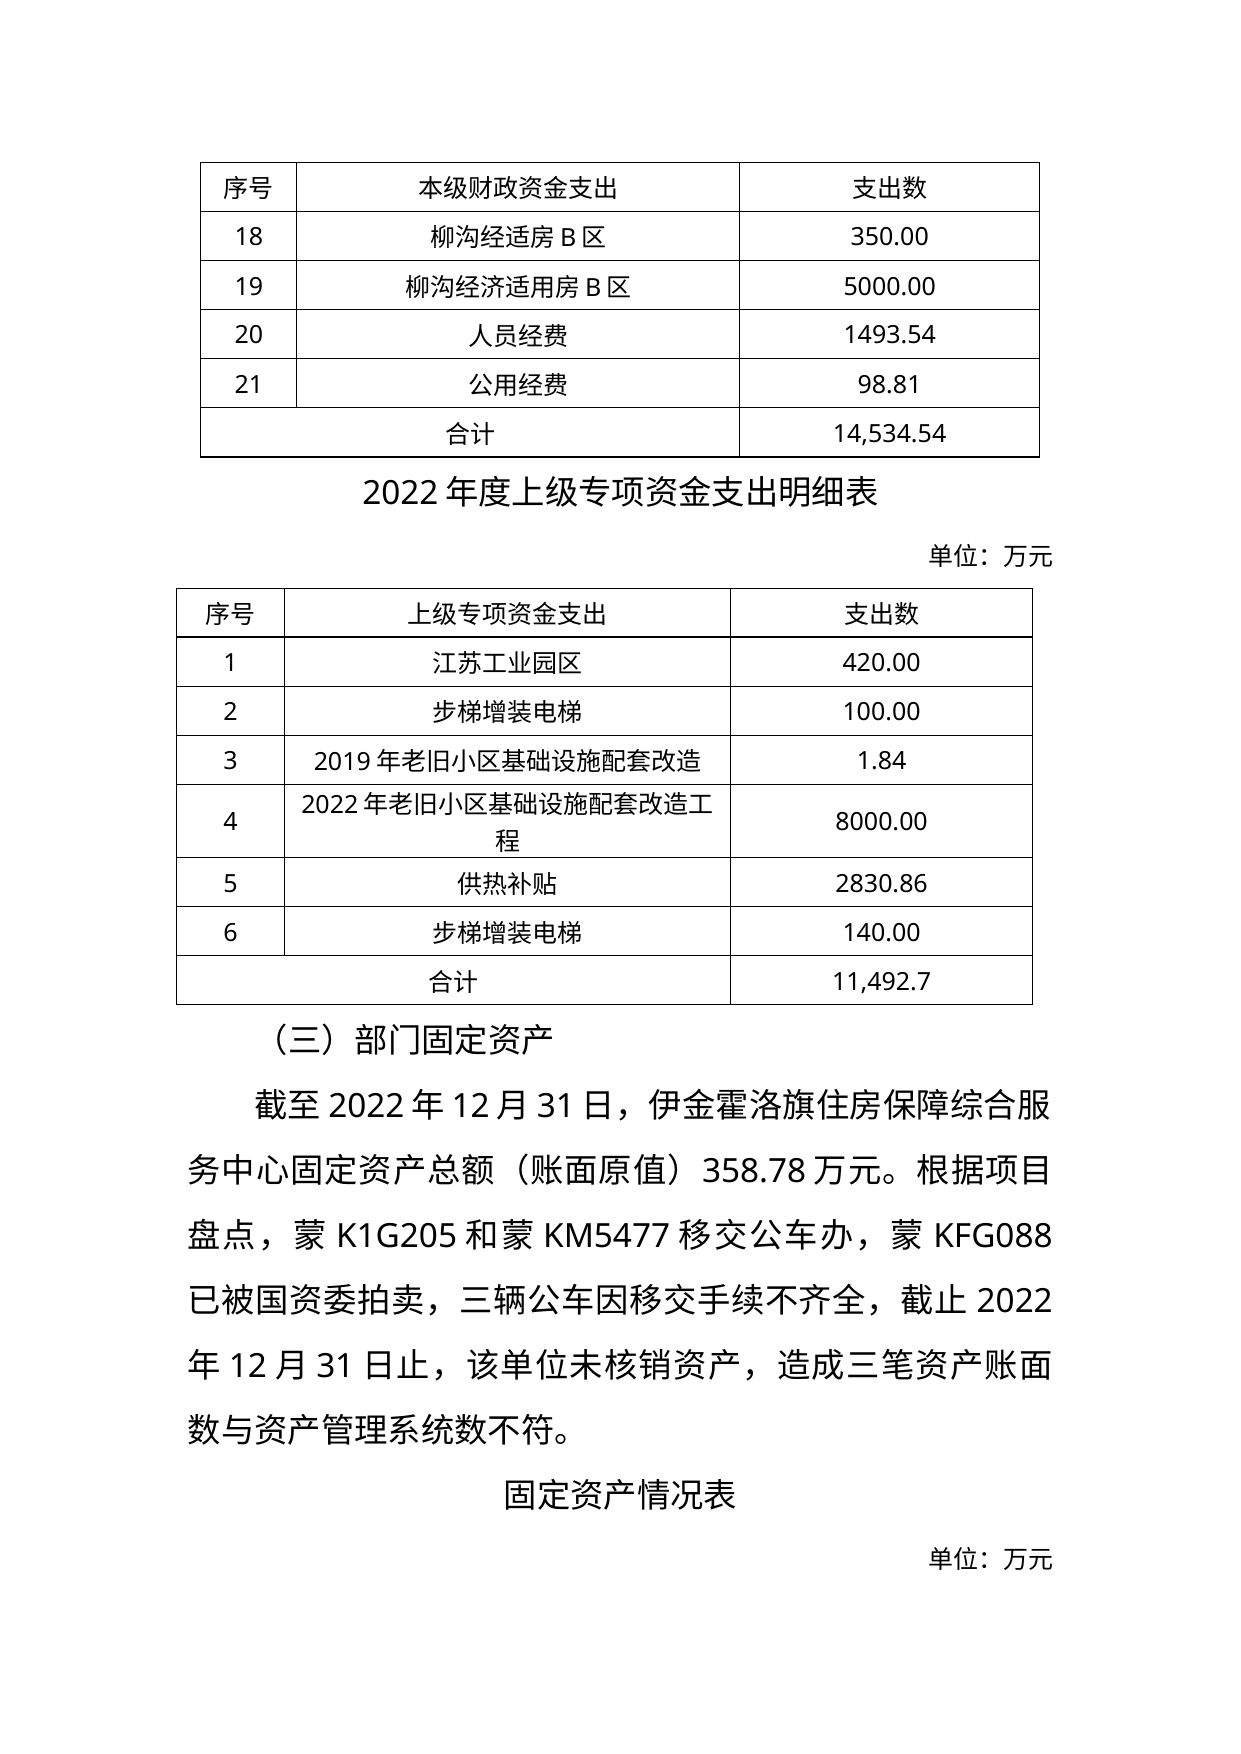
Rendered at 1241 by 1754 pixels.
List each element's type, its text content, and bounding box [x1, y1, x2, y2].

table_cell 14,534.54 [740, 408, 1039, 456]
table_cell 2019年老旧小区基础设施配套改造 [285, 736, 730, 784]
table_cell 1493.54 [740, 310, 1039, 358]
table_cell 供热补贴 [285, 858, 730, 906]
table_cell 19 [201, 261, 296, 309]
table_cell 2 [177, 687, 284, 734]
table_cell 11,492.7 [731, 956, 1032, 1004]
text 单位：万元 [187, 1525, 1053, 1590]
table_cell 8000.00 [731, 785, 1032, 857]
table_cell 3 [177, 736, 284, 784]
table_cell 合计 [201, 408, 739, 456]
text 单位：万元 [187, 522, 1053, 587]
table_cell 100.00 [731, 687, 1032, 734]
table_header 上级专项资金支出 [285, 589, 730, 636]
table_cell 21 [201, 359, 296, 407]
subtitle （三）部门固定资产 [187, 1005, 1053, 1070]
text 固定资产情况表 [187, 1460, 1053, 1525]
table_cell 步梯增装电梯 [285, 907, 730, 955]
table_cell 柳沟经济适用房B区 [297, 261, 739, 309]
table_header 序号 [177, 589, 284, 636]
table_header 支出数 [740, 163, 1039, 211]
text 截至2022年12月31日，伊金霍洛旗住房保障综合服务中心固定资产总额（账面原值）358.78万元。根据项目盘点，蒙K1G205和蒙KM5477移交公车办，蒙KFG088已被国资委拍卖，三辆公车因移交手续不齐全，截止2022年12月31日止，该单位未核销资产，造成三笔资产账面数与资产管理系统数不符。 [187, 1070, 1053, 1460]
table_cell 4 [177, 785, 284, 857]
table_cell 20 [201, 310, 296, 358]
table_cell 420.00 [731, 638, 1032, 686]
table_cell 步梯增装电梯 [285, 687, 730, 734]
table_cell 江苏工业园区 [285, 638, 730, 686]
table_header 支出数 [731, 589, 1032, 636]
table_cell 2022年老旧小区基础设施配套改造工程 [285, 785, 730, 857]
table_cell 公用经费 [297, 359, 739, 407]
table_cell 350.00 [740, 212, 1039, 260]
table_cell 18 [201, 212, 296, 260]
table_header 序号 [201, 163, 296, 211]
table_cell 98.81 [740, 359, 1039, 407]
table_cell 2830.86 [731, 858, 1032, 906]
table_cell 140.00 [731, 907, 1032, 955]
text 2022年度上级专项资金支出明细表 [187, 457, 1053, 522]
table_cell 1 [177, 638, 284, 686]
table_cell 5 [177, 858, 284, 906]
table_header 本级财政资金支出 [297, 163, 739, 211]
table_cell 1.84 [731, 736, 1032, 784]
table_cell 6 [177, 907, 284, 955]
table_cell 5000.00 [740, 261, 1039, 309]
table_cell 合计 [177, 956, 730, 1004]
table_cell 人员经费 [297, 310, 739, 358]
table_cell 柳沟经适房B区 [297, 212, 739, 260]
